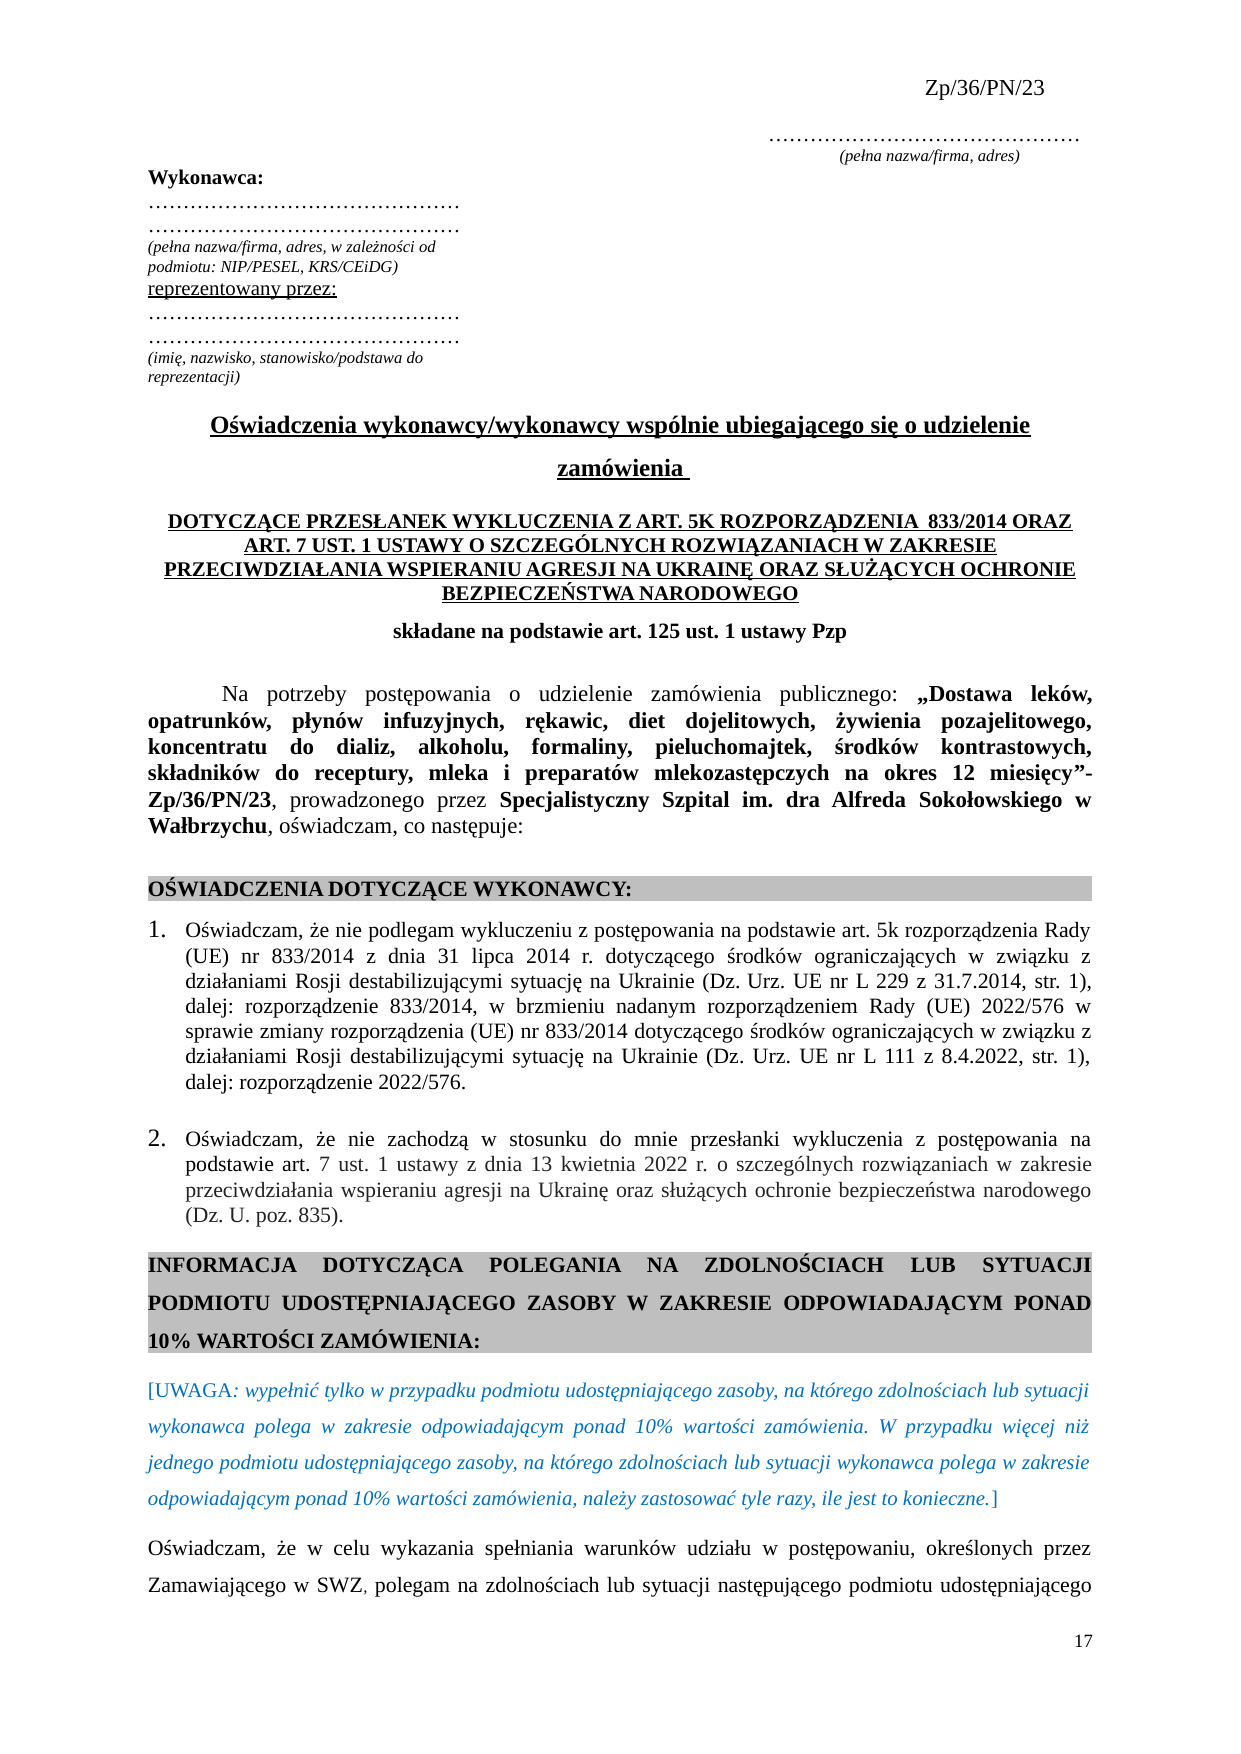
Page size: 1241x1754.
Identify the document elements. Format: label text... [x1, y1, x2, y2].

text składane na podstawie art. 125 ust. 1 ustawy Pzp [148, 618, 1092, 643]
text [UWAGA: wypełnić tylko w przypadku podmiotu udostępniającego zasoby, na którego zdolnościach lub sytuacji wykonawca polega w zakresie odpowiadającym ponad 10% wartości zamówienia. W przypadku więcej niż jednego podmiotu udostępniającego zasoby, na którego zdolnościach lub sytuacji wykonawca polega w zakresie odpowiadającym ponad 10% wartości zamówienia, należy zastosować tyle razy, ile jest to konieczne.] [148, 1378, 1092, 1510]
text ……………………………………………………………………………… [148, 299, 472, 348]
text (pełna nazwa/firma, adres, w zależności od podmiotu: NIP/PESEL, KRS/CEiDG) [148, 237, 472, 276]
text reprezentowany przez: [148, 276, 1092, 299]
text INFORMACJA DOTYCZĄCA POLEGANIA NA ZDOLNOŚCIACH LUB SYTUACJI PODMIOTU UDOSTĘPNIAJĄCEGO ZASOBY W ZAKRESIE ODPOWIADAJĄCYM PONAD 10% WARTOŚCI ZAMÓWIENIA: [148, 1252, 1092, 1353]
text Na potrzeby postępowania o udzielenie zamówienia publicznego: „Dostawa leków, opatrunków, płynów infuzyjnych, rękawic, diet dojelitowych, żywienia pozajelitowego, koncentratu do dializ, alkoholu, formaliny, pieluchomajtek, środków kontrastowych, składników do receptury, mleka i preparatów mlekozastępczych na okres 12 miesięcy”- Zp/36/PN/23, prowadzonego przez Specjalistyczny Szpital im. dra Alfreda Sokołowskiego w Wałbrzychu, oświadczam, co następuje: [148, 680, 1092, 838]
text Wykonawca: [148, 165, 1092, 189]
list Oświadczam, że nie podlegam wykluczeniu z postępowania na podstawie art. 5k rozporządzenia Rady (UE) nr 833/2014 z dnia 31 lipca 2014 r. dotyczącego środków ograniczających w związku z działaniami Rosji destabilizującymi sytuację na Ukrainie (Dz. Urz. UE nr L 229 z 31.7.2014, str. 1), dalej: rozporządzenie 833/2014, w brzmieniu nadanym rozporządzeniem Rady (UE) 2022/576 w sprawie zmiany rozporządzenia (UE) nr 833/2014 dotyczącego środków ograniczających w związku z działaniami Rosji destabilizującymi sytuację na Ukrainie (Dz. Urz. UE nr L 111 z 8.4.2022, str. 1), dalej: rozporządzenie 2022/576. [148, 914, 1092, 1094]
text (pełna nazwa/firma, adres) [768, 146, 1092, 165]
text DOTYCZĄCE PRZESŁANEK WYKLUCZENIA Z ART. 5K ROZPORZĄDZENIA 833/2014 ORAZ ART. 7 UST. 1 USTAWY o szczegÓlnych rozwiĄzaniach w zakresie przeciwdziaŁania wspieraniu agresji na UkrainĘ oraz sŁuŻĄCych ochronie bezpieczeŃstwa narodowego [148, 509, 1092, 605]
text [768, 122, 1092, 146]
text Oświadczenia wykonawcy/wykonawcy wspólnie ubiegającego się o udzielenie zamówienia [148, 410, 1092, 482]
list Oświadczam, że nie zachodzą w stosunku do mnie przesłanki wykluczenia z postępowania na podstawie art. 7 ust. 1 ustawy z dnia 13 kwietnia 2022 r. o szczególnych rozwiązaniach w zakresie przeciwdziałania wspieraniu agresji na Ukrainę oraz służących ochronie bezpieczeństwa narodowego (Dz. U. poz. 835). [148, 1123, 1092, 1227]
text ……………………………………………………………………………… [148, 189, 472, 237]
text OŚWIADCZENIA DOTYCZĄCE WYKONAWCY: [148, 876, 1092, 901]
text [148, 1534, 1092, 1598]
text (imię, nazwisko, stanowisko/podstawa do reprezentacji) [148, 348, 472, 386]
